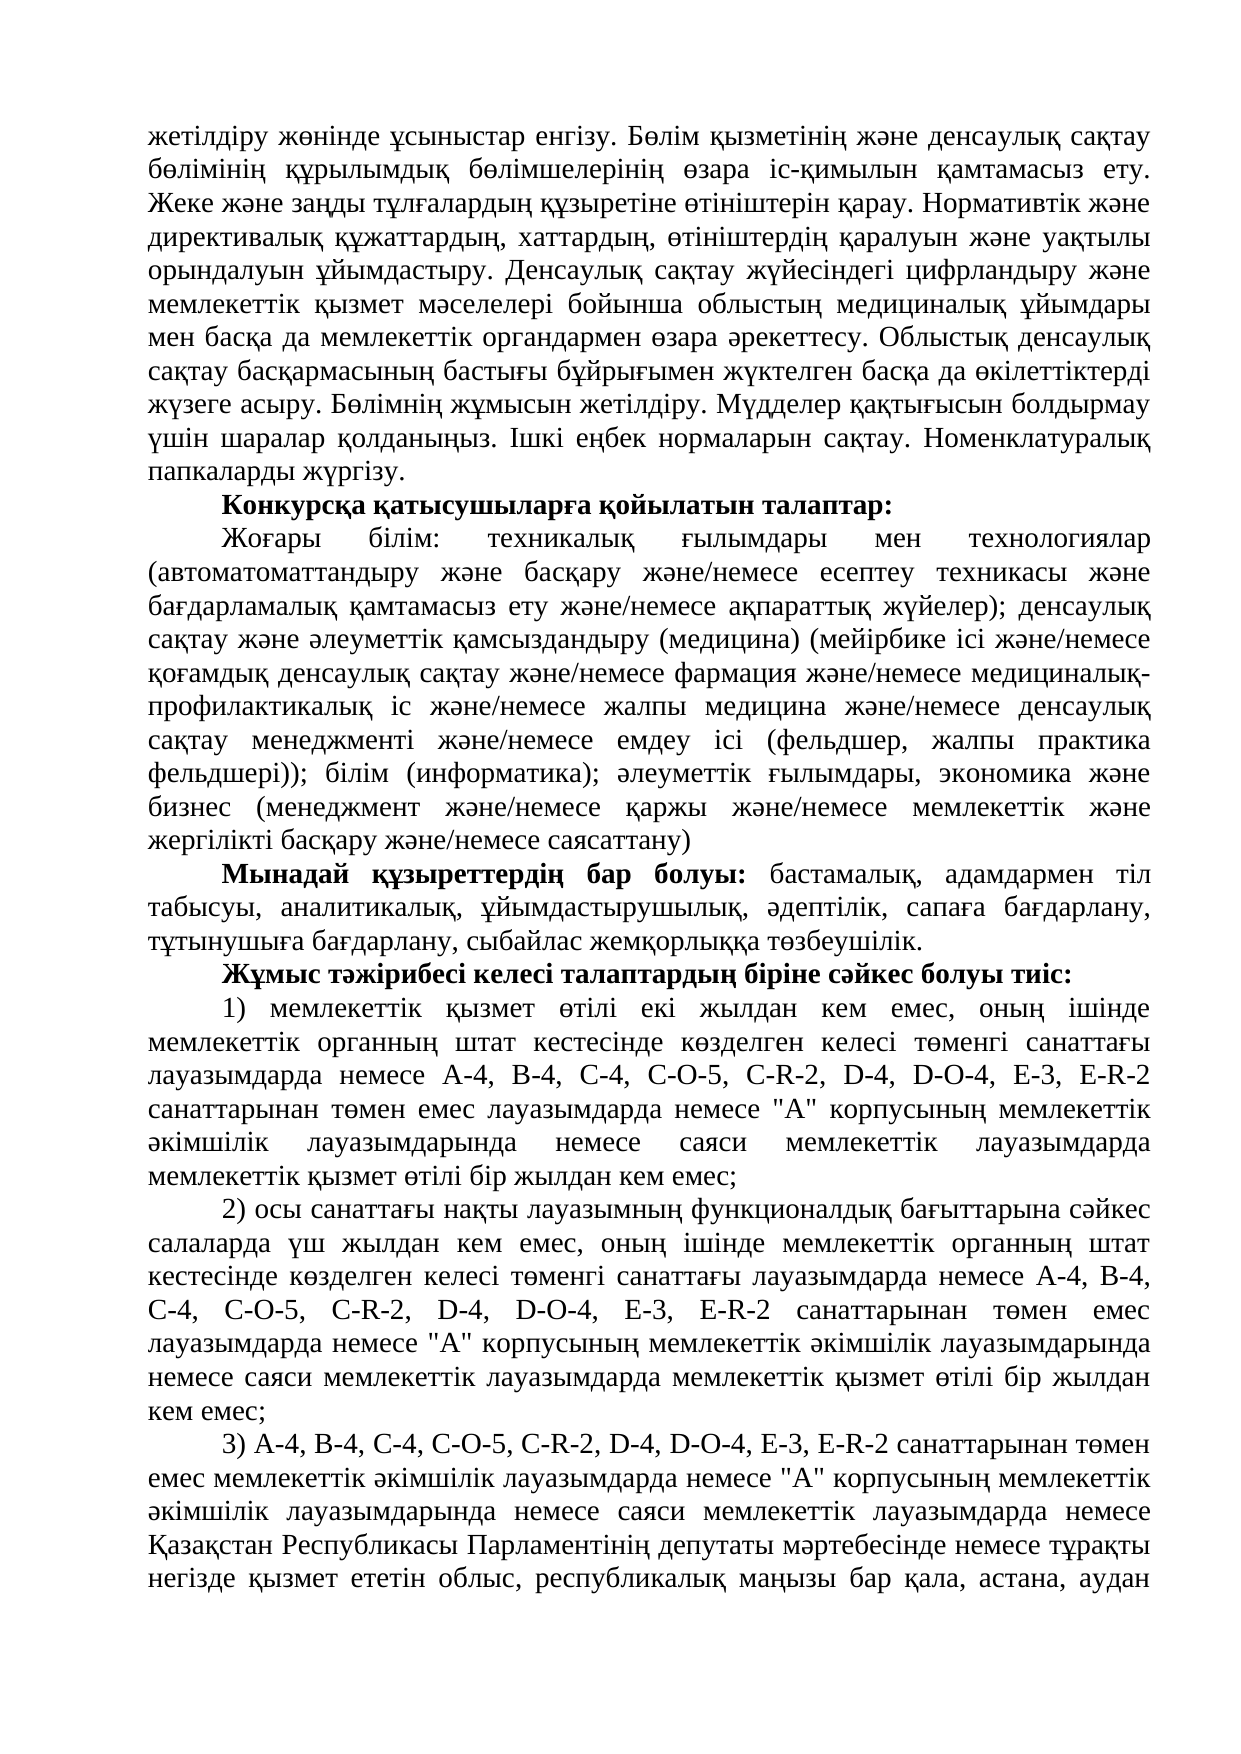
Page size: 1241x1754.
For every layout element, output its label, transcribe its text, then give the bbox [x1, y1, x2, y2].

text Конкурсқа қатысушыларға қойылатын талаптар: [148, 487, 1152, 521]
text Мынадай құзыреттердің бар болуы: бастамалық, адамдармен тіл табысуы, аналитикалық, ұйымдастырушылық, әдептілік, сапаға бағдарлану, тұтынушыға бағдарлану, сыбайлас жемқорлыққа төзбеушілік. [148, 856, 1152, 957]
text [148, 1426, 1152, 1594]
text Жоғары білім: техникалық ғылымдары мен технологиялар (автоматоматтандыру және басқару және/немесе есептеу техникасы және бағдарламалық қамтамасыз ету және/немесе ақпараттық жүйелер); денсаулық сақтау және әлеуметтік қамсыздандыру (медицина) (мейірбике ісі және/немесе қоғамдық денсаулық сақтау және/немесе фармация және/немесе медициналық-профилактикалық іс және/немесе жалпы медицина және/немесе денсаулық сақтау менеджменті және/немесе емдеу ісі (фельдшер, жалпы практика фельдшері)); білім (информатика); әлеуметтік ғылымдары, экономика және бизнес (менеджмент және/немесе қаржы және/немесе мемлекеттік және жергілікті басқару және/немесе саясаттану) [148, 521, 1152, 856]
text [148, 118, 1152, 487]
text 1) мемлекеттік қызмет өтілі екі жылдан кем емес, оның ішінде мемлекеттік органның штат кестесінде көзделген келесі төменгі санаттағы лауазымдарда немесе А-4, B-4, C-4, C-O-5, C-R-2, D-4, D-O-4, Е-3, E-R-2 санаттарынан төмен емес лауазымдарда немесе "А" корпусының мемлекеттік әкімшілік лауазымдарында немесе саяси мемлекеттік лауазымдарда мемлекеттік қызмет өтілі бір жылдан кем емес; [148, 990, 1152, 1191]
text 2) осы санаттағы нақты лауазымның функционалдық бағыттарына сәйкес салаларда үш жылдан кем емес, оның ішінде мемлекеттік органның штат кестесінде көзделген келесі төменгі санаттағы лауазымдарда немесе А-4, B-4, C-4, C-O-5, C-R-2, D-4, D-O-4, Е-3, E-R-2 санаттарынан төмен емес лауазымдарда немесе "А" корпусының мемлекеттік әкімшілік лауазымдарында немесе саяси мемлекеттік лауазымдарда мемлекеттік қызмет өтілі бір жылдан кем емес; [148, 1191, 1152, 1426]
text Жұмыс тәжірибесі келесі талаптардың біріне сәйкес болуы тиіс: [148, 957, 1152, 990]
